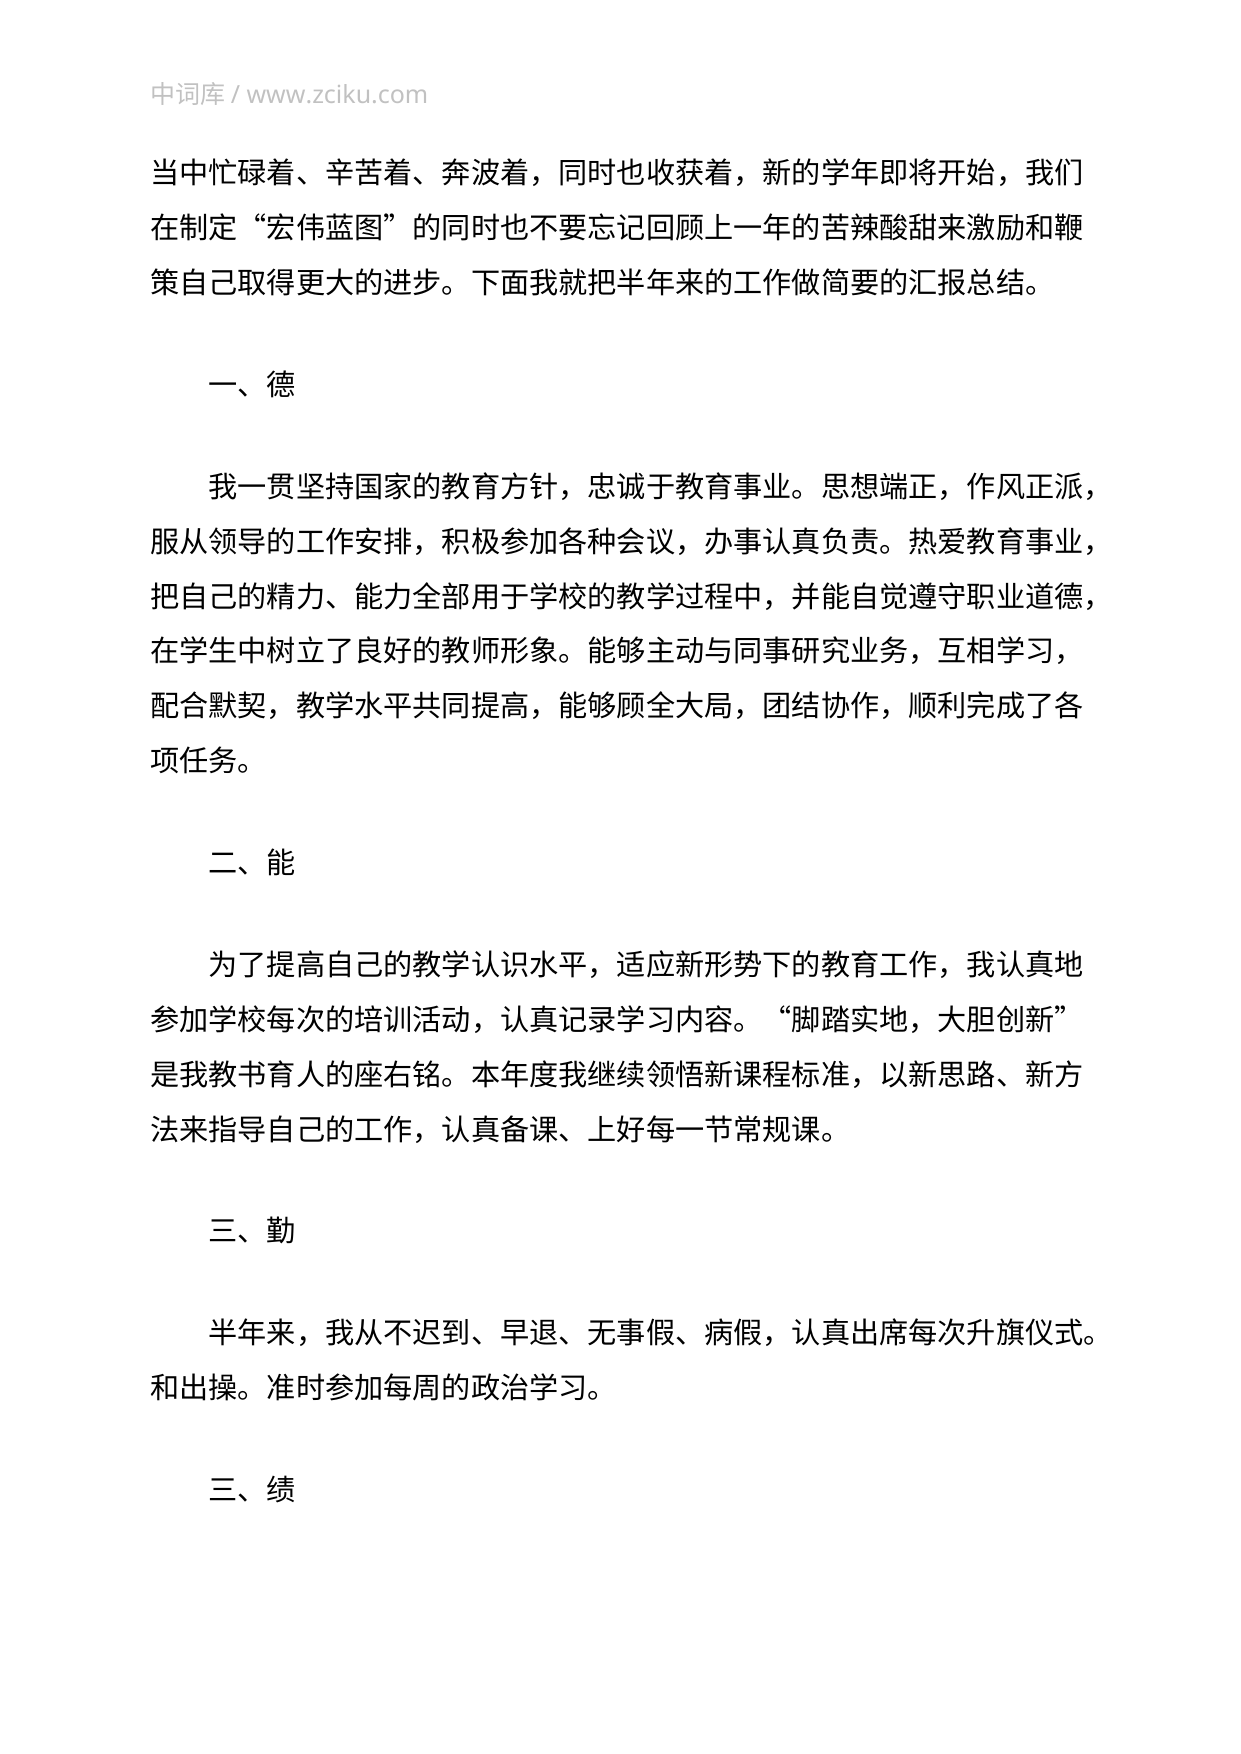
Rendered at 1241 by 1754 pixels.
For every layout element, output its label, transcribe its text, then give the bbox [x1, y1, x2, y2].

text 半年来，我从不迟到、早退、无事假、病假，认真出席每次升旗仪式。和出操。准时参加每周的政治学习。 [150, 1309, 1090, 1407]
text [150, 150, 1090, 302]
text 二、能 [150, 839, 1090, 882]
text 我一贯坚持国家的教育方针，忠诚于教育事业。思想端正，作风正派，服从领导的工作安排，积极参加各种会议，办事认真负责。热爱教育事业，把自己的精力、能力全部用于学校的教学过程中，并能自觉遵守职业道德，在学生中树立了良好的教师形象。能够主动与同事研究业务，互相学习，配合默契，教学水平共同提高，能够顾全大局，团结协作，顺利完成了各项任务。 [150, 463, 1090, 780]
text 三、绩 [150, 1466, 1090, 1508]
text 三、勤 [150, 1208, 1090, 1250]
text 一、德 [150, 362, 1090, 404]
text 为了提高自己的教学认识水平，适应新形势下的教育工作，我认真地参加学校每次的培训活动，认真记录学习内容。“脚踏实地，大胆创新”是我教书育人的座右铭。本年度我继续领悟新课程标准，以新思路、新方法来指导自己的工作，认真备课、上好每一节常规课。 [150, 941, 1090, 1148]
